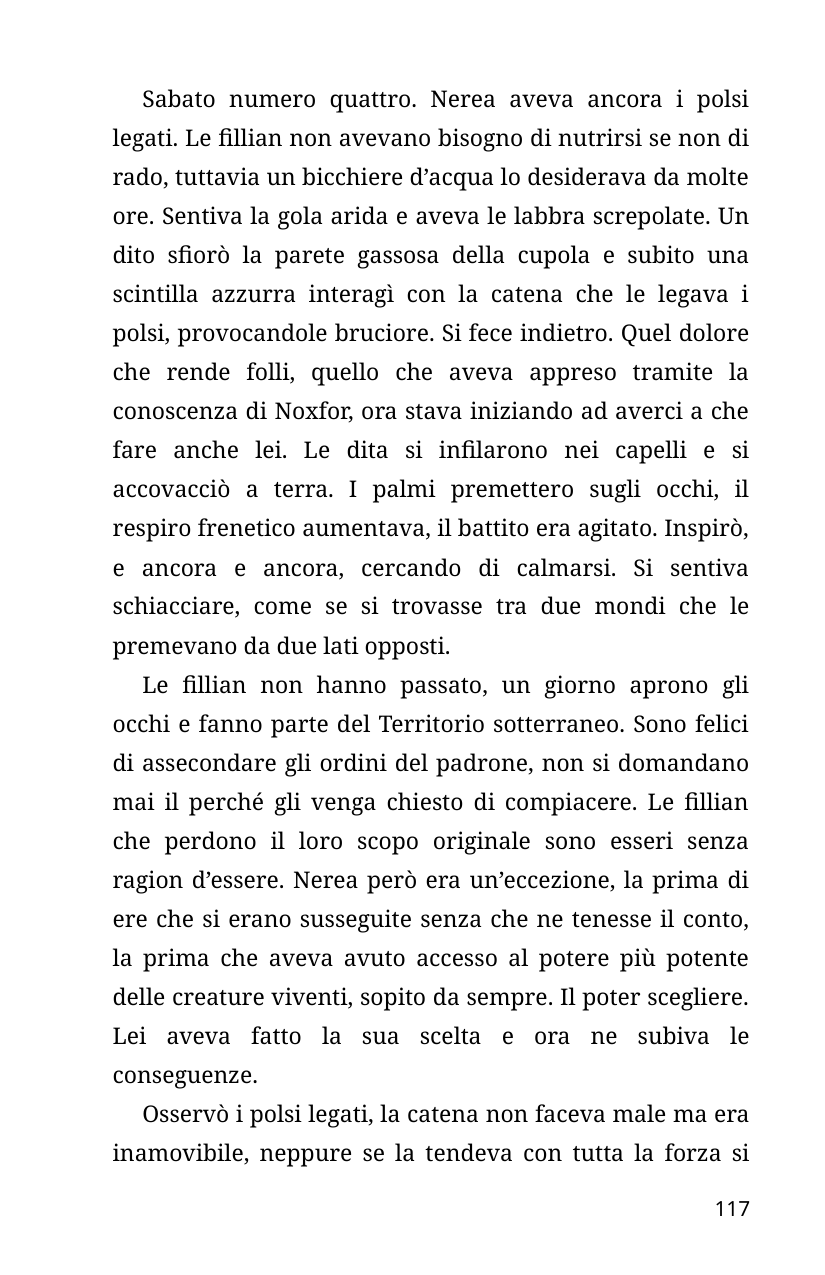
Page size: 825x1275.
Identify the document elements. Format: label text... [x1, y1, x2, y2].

text Sabato numero quattro. Nerea aveva ancora i polsi legati. Le fillian non avevano bisogno di nutrirsi se non di rado, tuttavia un bicchiere d’acqua lo desiderava da molte ore. Sentiva la gola arida e aveva le labbra screpolate. Un dito sfiorò la parete gassosa della cupola e subito una scintilla azzurra interagì con la catena che le legava i polsi, provocandole bruciore. Si fece indietro. Quel dolore che rende folli, quello che aveva appreso tramite la conoscenza di Noxfor, ora stava iniziando ad averci a che fare anche lei. Le dita si infilarono nei capelli e si accovacciò a terra. I palmi premettero sugli occhi, il respiro frenetico aumentava, il battito era agitato. Inspirò, e ancora e ancora, cercando di calmarsi. Si sentiva schiacciare, come se si trovasse tra due mondi che le premevano da due lati opposti. [112, 83, 750, 661]
text Le fillian non hanno passato, un giorno aprono gli occhi e fanno parte del Territorio sotterraneo. Sono felici di assecondare gli ordini del padrone, non si domandano mai il perché gli venga chiesto di compiacere. Le fillian che perdono il loro scopo originale sono esseri senza ragion d’essere. Nerea però era un’eccezione, la prima di ere che si erano susseguite senza che ne tenesse il conto, la prima che aveva avuto accesso al potere più potente delle creature viventi, sopito da sempre. Il poter scegliere. Lei aveva fatto la sua scelta e ora ne subiva le conseguenze. [112, 669, 750, 1091]
